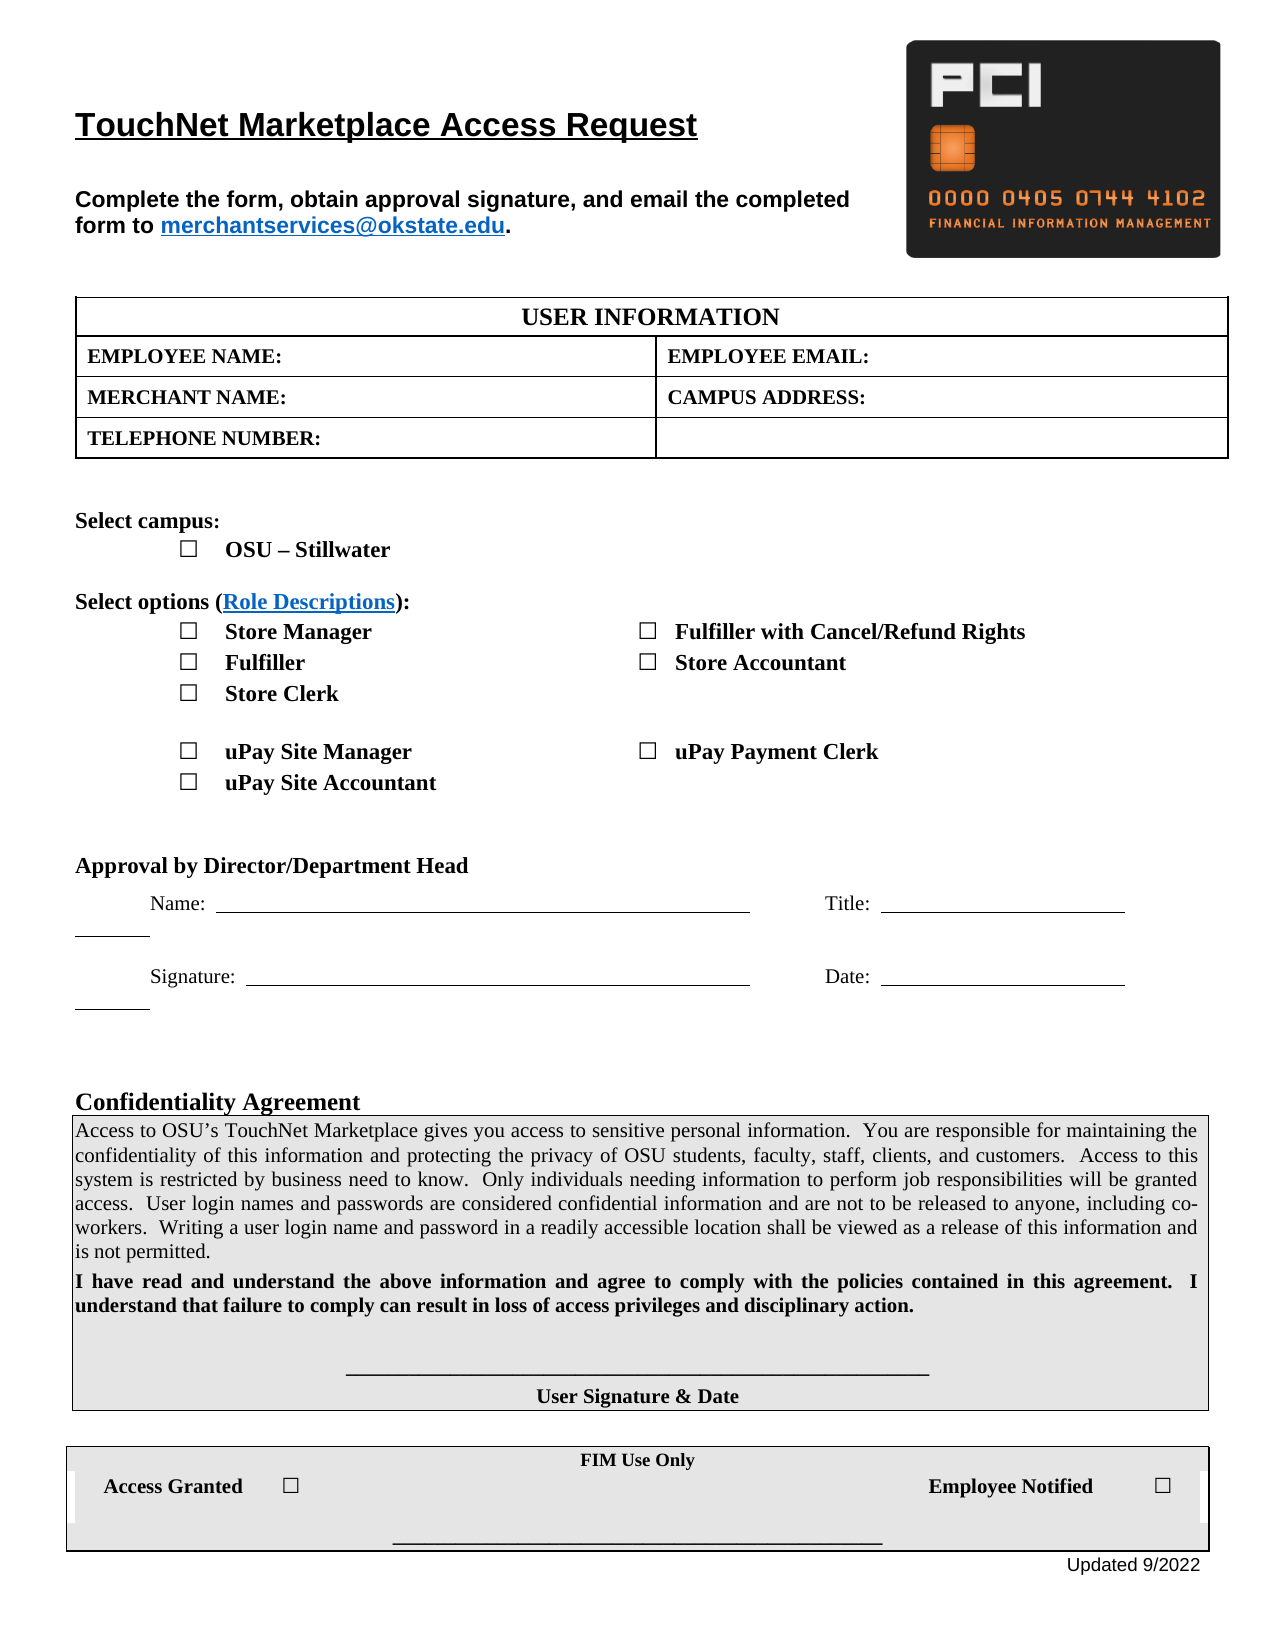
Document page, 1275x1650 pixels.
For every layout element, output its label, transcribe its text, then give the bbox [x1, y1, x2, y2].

table_cell MERCHANT NAME: [77, 377, 655, 416]
table_cell EMPLOYEE NAME: [77, 337, 655, 376]
title TouchNet Marketplace Access Request [75, 105, 904, 143]
text Access to OSU’s TouchNet Marketplace gives you access to sensitive personal information. You are responsible for maintaining the confidentiality of this information and protecting the privacy of OSU students, faculty, staff, clients, and customers. Access to this system is restricted by business need to know. Only individuals needing information to perform job responsibilities will be granted access. User login names and passwords are considered confidential information and are not to be released to anyone, including co-workers. Writing a user login name and password in a readily accessible location shall be viewed as a release of this information and is not permitted. [73, 1116, 1208, 1263]
text User Signature & Date [73, 1381, 1208, 1410]
table_cell [657, 418, 1227, 457]
text Access Granted Employee Notified [75, 1471, 1200, 1499]
text FIM Use Only [67, 1447, 1208, 1471]
table_header USER INFORMATION [77, 298, 1227, 335]
text Approval by Director/Department Head [75, 852, 1200, 879]
text I have read and understand the above information and agree to comply with the policies contained in this agreement. I understand that failure to comply can result in loss of access privileges and disciplinary action. [73, 1266, 1208, 1317]
table_cell EMPLOYEE EMAIL: [657, 337, 1227, 376]
text uPay Site Accountant [75, 766, 1200, 797]
text Signature: Date: [75, 964, 1200, 1012]
table_cell CAMPUS ADDRESS: [657, 377, 1227, 416]
text Store Clerk [75, 677, 1200, 708]
text ________________________________________________________ [73, 1351, 1208, 1378]
text Select campus: [75, 507, 1200, 533]
text uPay Site Manager uPay Payment Clerk [75, 735, 1200, 766]
text Name: Title: [75, 891, 1200, 939]
text _______________________________________________ [67, 1520, 1208, 1550]
title Complete the form, obtain approval signature, and email the completed form to merchantservices@okstate.edu. [75, 186, 1200, 272]
text OSU – Stillwater [75, 533, 1200, 564]
text Confidentiality Agreement [75, 1087, 1200, 1115]
table_cell TELEPHONE NUMBER: [77, 418, 655, 457]
picture [904, 40, 1221, 257]
text Fulfiller Store Accountant [75, 646, 1200, 677]
text Store Manager Fulfiller with Cancel/Refund Rights [75, 615, 1200, 646]
text Select options (Role Descriptions): [75, 588, 1200, 615]
